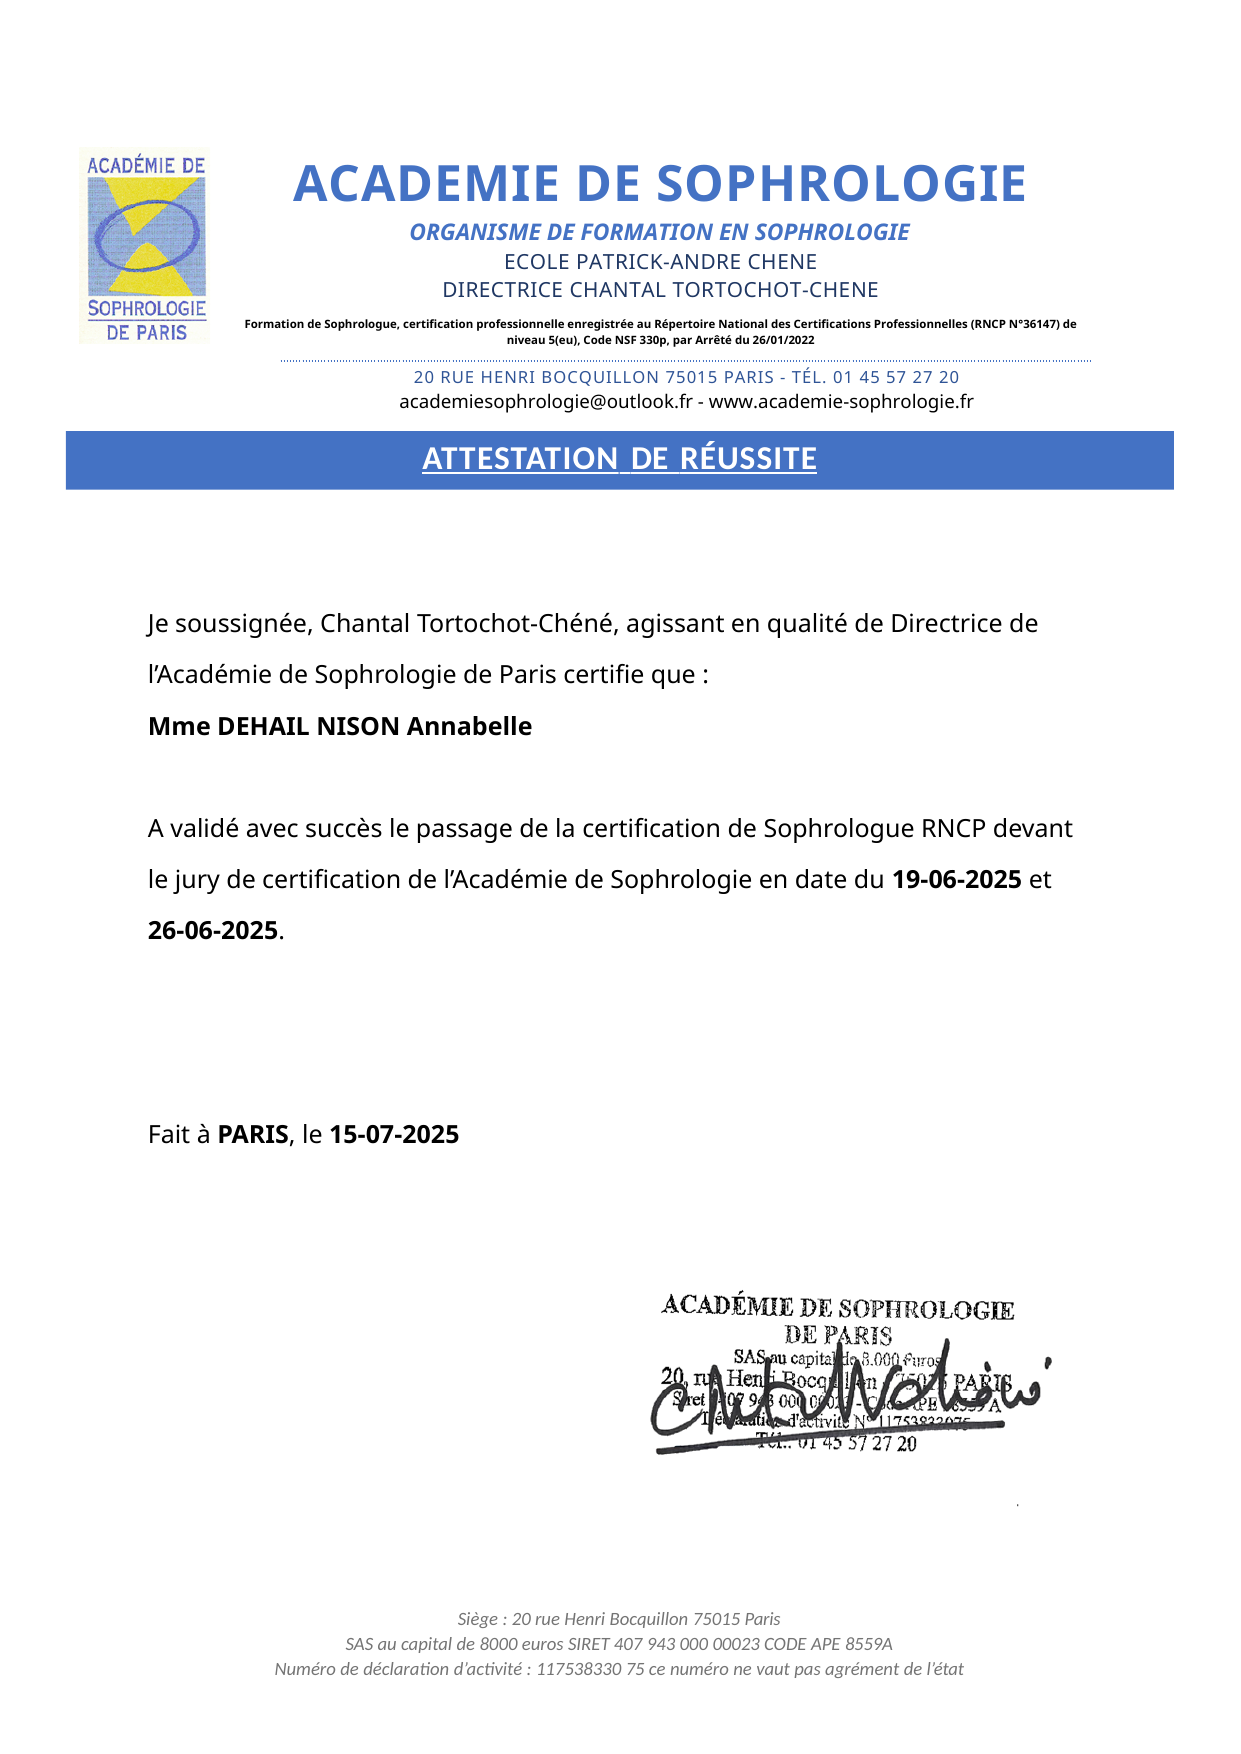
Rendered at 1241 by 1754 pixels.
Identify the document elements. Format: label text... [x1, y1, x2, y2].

text Fait à PARIS, le 15-07-2025 [148, 1117, 1093, 1151]
text Formation de Sophrologue, certification professionnelle enregistrée au Répertoire National des Certifications Professionnelles (RNCP N°36147) de niveau 5(eu), Code NSF 330p, par Arrêté du 26/01/2022 [148, 316, 1093, 348]
text A validé avec succès le passage de la certification de Sophrologue RNCP devant le jury de certification de l’Académie de Sophrologie en date du 19-06-2025 et 26-06-2025. [148, 810, 1093, 946]
text Je soussignée, Chantal Tortochot-Chéné, agissant en qualité de Directrice de l’Académie de Sophrologie de Paris certifie que : [148, 606, 1093, 691]
picture [79, 147, 210, 344]
text academiesophrologie@outlook.fr - www.academie-sophrologie.fr [281, 388, 1093, 414]
text Mme DEHAIL NISON Annabelle [148, 708, 1093, 742]
text DIRECTRICE CHANTAL TORTOCHOT-CHENE [210, 275, 1093, 304]
picture [593, 1245, 1083, 1510]
text ECOLE PATRICK-ANDRE CHENE [210, 247, 1093, 275]
text organisme de formation en sophrologie [210, 216, 1093, 247]
text ACADEMIE DE SOPHROLOGIE [210, 148, 1093, 216]
text 20 Rue Henri Bocquillon 75015 Paris - Tél. 01 45 57 27 20 [281, 360, 1093, 388]
